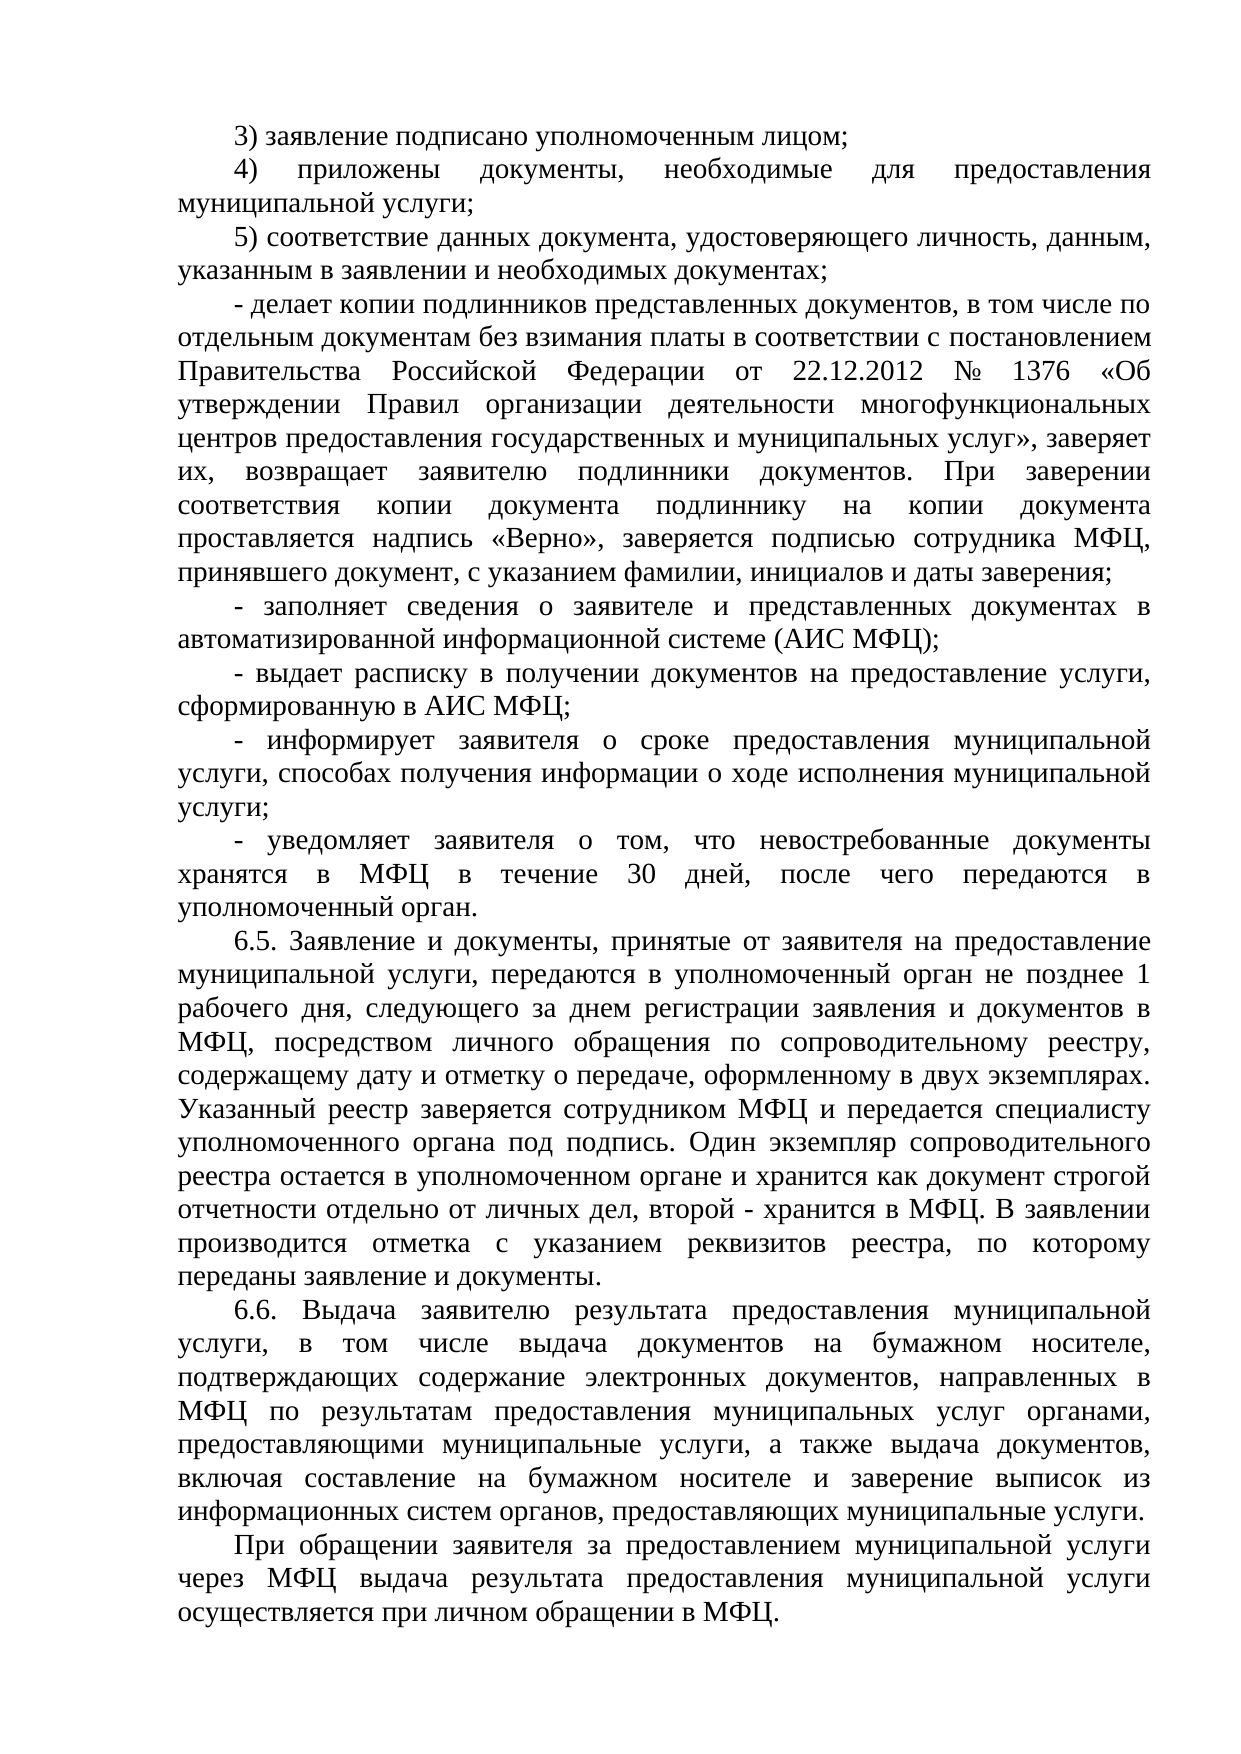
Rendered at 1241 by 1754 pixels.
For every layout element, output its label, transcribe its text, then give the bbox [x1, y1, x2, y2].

text - информирует заявителя о сроке предоставления муниципальной услуги, способах получения информации о ходе исполнения муниципальной услуги; [177, 722, 1152, 822]
text - выдает расписку в получении документов на предоставление услуги, сформированную в АИС МФЦ; [177, 655, 1152, 722]
text 6.6. Выдача заявителю результата предоставления муниципальной услуги, в том числе выдача документов на бумажном носителе, подтверждающих содержание электронных документов, направленных в МФЦ по результатам предоставления муниципальных услуг органами, предоставляющими муниципальные услуги, а также выдача документов, включая составление на бумажном носителе и заверение выписок из информационных систем органов, предоставляющих муниципальные услуги. [177, 1292, 1152, 1527]
text - делает копии подлинников представленных документов, в том числе по отдельным документам без взимания платы в соответствии с постановлением Правительства Российской Федерации от 22.12.2012 № 1376 «Об утверждении Правил организации деятельности многофункциональных центров предоставления государственных и муниципальных услуг», заверяет их, возвращает заявителю подлинники документов. При заверении соответствия копии документа подлиннику на копии документа проставляется надпись «Верно», заверяется подписью сотрудника МФЦ, принявшего документ, с указанием фамилии, инициалов и даты заверения; [177, 286, 1152, 588]
text 3) заявление подписано уполномоченным лицом; [177, 118, 1152, 152]
text - заполняет сведения о заявителе и представленных документах в автоматизированной информационной системе (АИС МФЦ); [177, 588, 1152, 655]
text При обращении заявителя за предоставлением муниципальной услуги через МФЦ выдача результата предоставления муниципальной услуги осуществляется при личном обращении в МФЦ. [177, 1527, 1152, 1627]
text 5) соответствие данных документа, удостоверяющего личность, данным, указанным в заявлении и необходимых документах; [177, 219, 1152, 286]
text - уведомляет заявителя о том, что невостребованные документы хранятся в МФЦ в течение 30 дней, после чего передаются в уполномоченный орган. [177, 822, 1152, 923]
text 6.5. Заявление и документы, принятые от заявителя на предоставление муниципальной услуги, передаются в уполномоченный орган не позднее 1 рабочего дня, следующего за днем регистрации заявления и документов в МФЦ, посредством личного обращения по сопроводительному реестру, содержащему дату и отметку о передаче, оформленному в двух экземплярах. Указанный реестр заверяется сотрудником МФЦ и передается специалисту уполномоченного органа под подпись. Один экземпляр сопроводительного реестра остается в уполномоченном органе и хранится как документ строгой отчетности отдельно от личных дел, второй - хранится в МФЦ. В заявлении производится отметка с указанием реквизитов реестра, по которому переданы заявление и документы. [177, 923, 1152, 1292]
text 4) приложены документы, необходимые для предоставления муниципальной услуги; [177, 152, 1152, 219]
